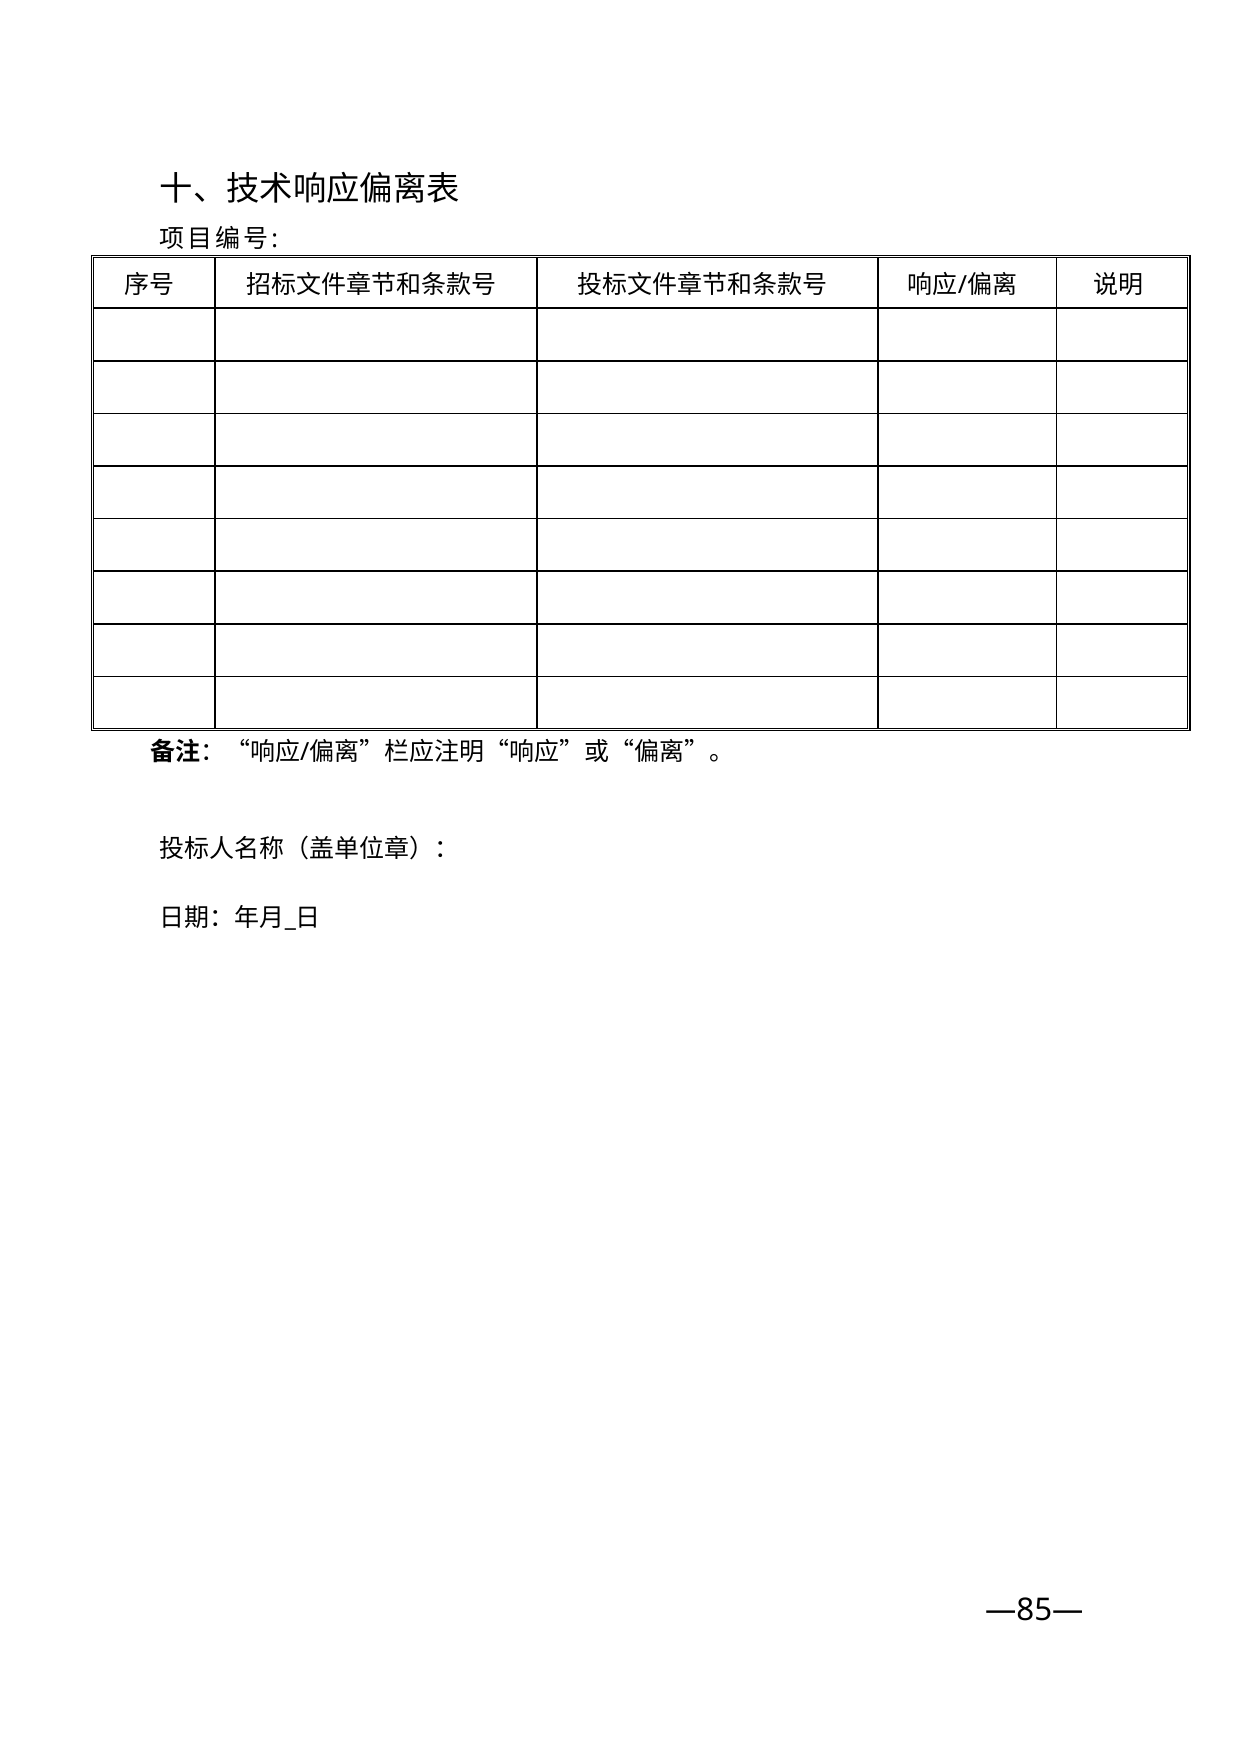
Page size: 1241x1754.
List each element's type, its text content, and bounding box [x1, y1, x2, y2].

table_cell [879, 677, 1056, 728]
text 十、技术响应偏离表 [159, 153, 1122, 218]
table_cell [1057, 572, 1187, 623]
table_cell [94, 309, 214, 360]
table_cell [1057, 519, 1187, 570]
table_cell [1057, 362, 1187, 412]
table_cell [216, 677, 536, 728]
table_cell [94, 572, 214, 623]
table_cell [538, 309, 877, 360]
table_cell [1057, 467, 1187, 518]
table_cell [879, 519, 1056, 570]
table_cell [879, 309, 1056, 360]
table_cell [879, 414, 1056, 465]
table_cell [94, 467, 214, 518]
table_cell [94, 414, 214, 465]
table_cell [216, 414, 536, 465]
text 项目编号: [159, 218, 1122, 255]
table_cell [1057, 309, 1187, 360]
table_cell [216, 362, 536, 412]
table_cell [538, 467, 877, 518]
text 备注：“响应/偏离”栏应注明“响应”或“偏离”。 [150, 731, 1122, 767]
table_cell [94, 677, 214, 728]
table_cell [1057, 677, 1187, 728]
table_cell [216, 625, 536, 676]
table_cell [1057, 414, 1187, 465]
table_cell [94, 362, 214, 412]
table_header 序号 [94, 258, 214, 307]
table_cell [216, 309, 536, 360]
table_cell [538, 677, 877, 728]
table_header 招标文件章节和条款号 [216, 258, 536, 307]
table_cell [879, 467, 1056, 518]
table_cell [879, 572, 1056, 623]
table_header 说明 [1057, 258, 1187, 307]
table_cell [879, 625, 1056, 676]
table_cell [1057, 625, 1187, 676]
table_cell [216, 519, 536, 570]
table_cell [94, 519, 214, 570]
table_header 投标文件章节和条款号 [538, 258, 877, 307]
table_cell [538, 414, 877, 465]
table_cell [538, 519, 877, 570]
table_cell [94, 625, 214, 676]
text 投标人名称（盖单位章）： [159, 829, 1122, 865]
table_cell [538, 572, 877, 623]
table_cell [538, 362, 877, 412]
table_cell [538, 625, 877, 676]
table_header 响应/偏离 [879, 258, 1056, 307]
table_cell [216, 467, 536, 518]
table_cell [216, 572, 536, 623]
text 日期：年月_日 [159, 883, 1122, 948]
table_cell [879, 362, 1056, 412]
